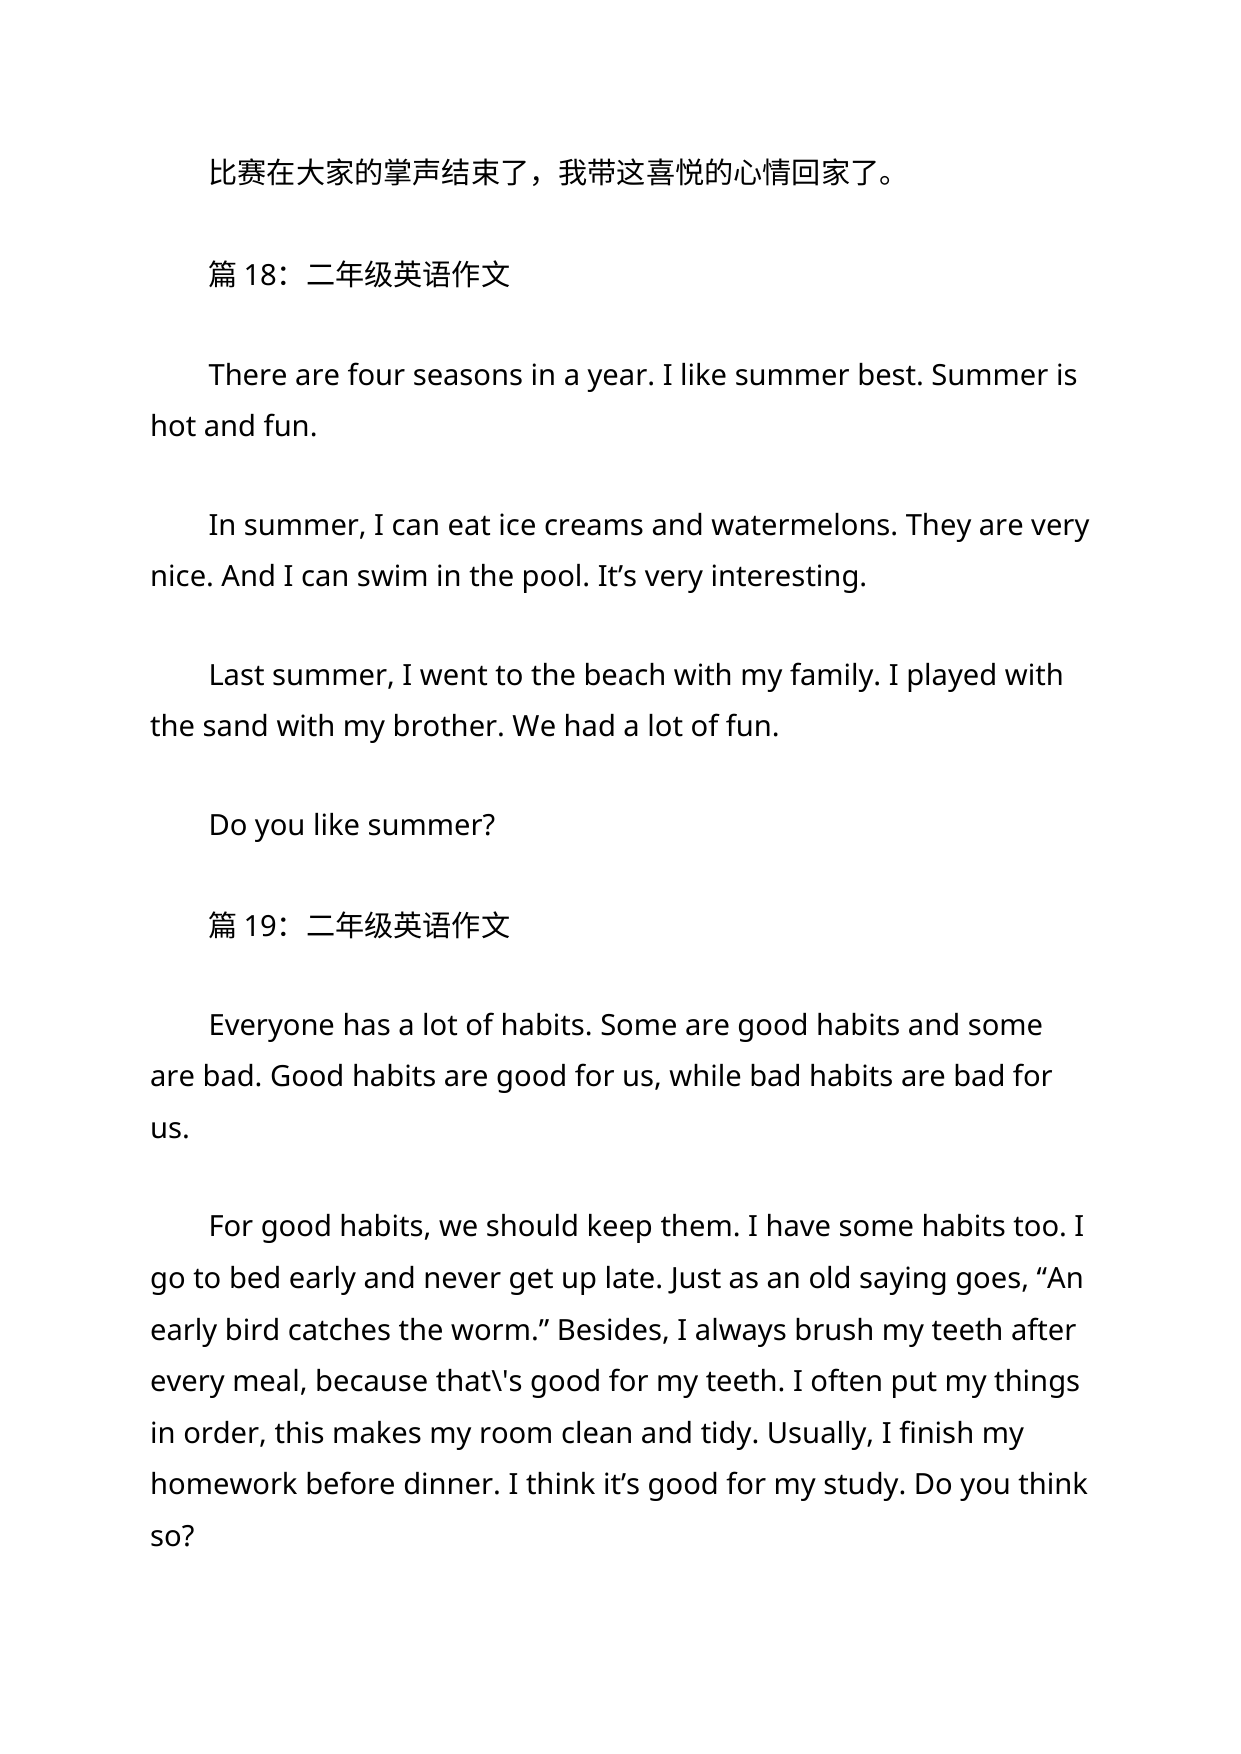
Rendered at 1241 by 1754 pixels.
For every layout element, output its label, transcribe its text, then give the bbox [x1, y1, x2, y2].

text Last summer, I went to the beach with my family. I played with the sand with my brother. We had a lot of fun. [150, 654, 1090, 745]
text 篇19：二年级英语作文 [150, 902, 1090, 944]
text There are four seasons in a year. I like summer best. Summer is hot and fun. [150, 354, 1090, 445]
text 篇18：二年级英语作文 [150, 252, 1090, 294]
text In summer, I can eat ice creams and watermelons. They are very nice. And I can swim in the pool. It’s very interesting. [150, 504, 1090, 595]
text 比赛在大家的掌声结束了，我带这喜悦的心情回家了。 [150, 150, 1090, 192]
text For good habits, we should keep them. I have some habits too. I go to bed early and never get up late. Just as an old saying goes, “An early bird catches the worm.” Besides, I always brush my teeth after every meal, because that\'s good for my teeth. I often put my things in order, this makes my room clean and tidy. Usually, I finish my homework before dinner. I think it’s good for my study. Do you think so? [150, 1206, 1090, 1555]
text Everyone has a lot of habits. Some are good habits and some are bad. Good habits are good for us, while bad habits are bad for us. [150, 1004, 1090, 1147]
text Do you like summer? [150, 804, 1090, 843]
